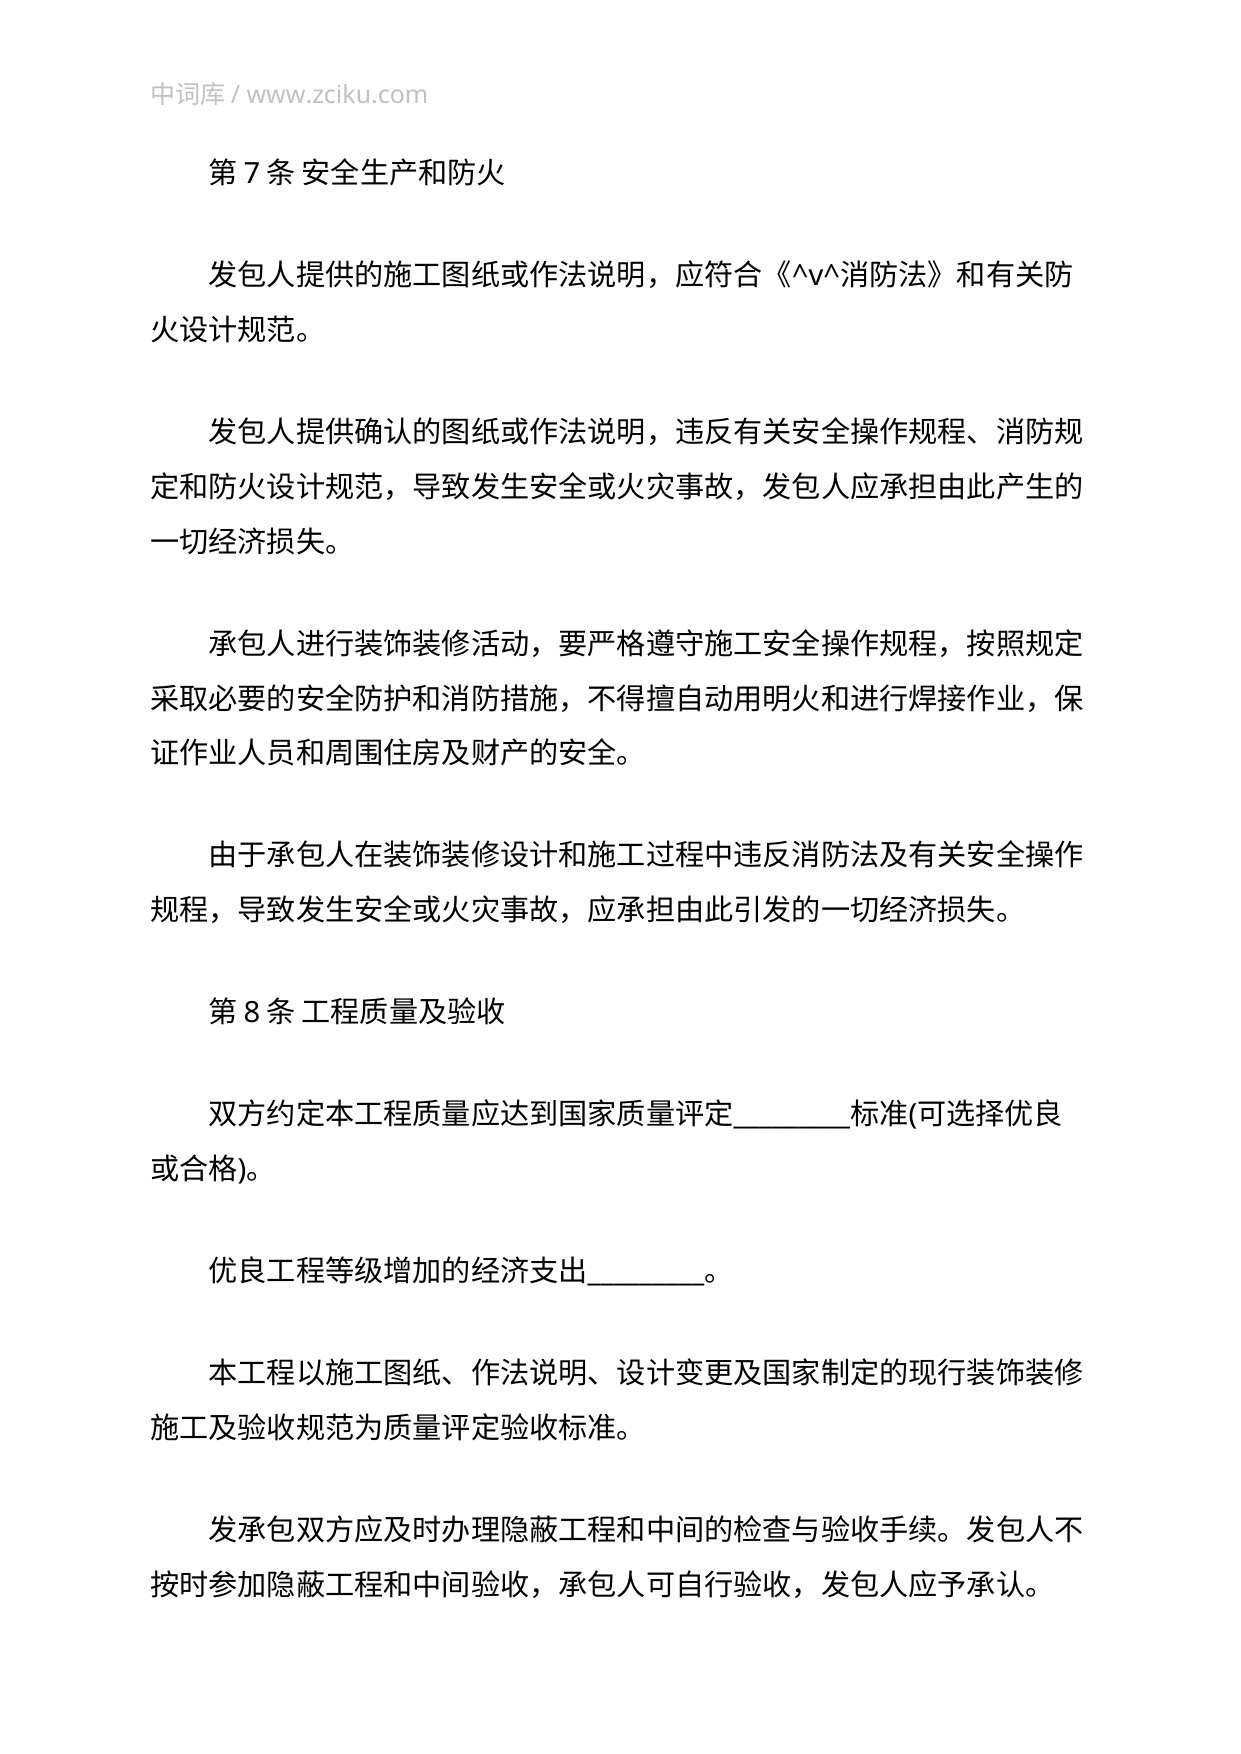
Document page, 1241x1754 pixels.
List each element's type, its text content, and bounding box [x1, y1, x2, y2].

text 第7条 安全生产和防火 [150, 150, 1090, 192]
text 发包人提供的施工图纸或作法说明，应符合《^v^消防法》和有关防火设计规范。 [150, 252, 1090, 349]
text 第8条 工程质量及验收 [150, 988, 1090, 1031]
text 由于承包人在装饰装修设计和施工过程中违反消防法及有关安全操作规程，导致发生安全或火灾事故，应承担由此引发的一切经济损失。 [150, 832, 1090, 929]
text 发包人提供确认的图纸或作法说明，违反有关安全操作规程、消防规定和防火设计规范，导致发生安全或火灾事故，发包人应承担由此产生的一切经济损失。 [150, 409, 1090, 561]
text 双方约定本工程质量应达到国家质量评定_________标准(可选择优良或合格)。 [150, 1091, 1090, 1188]
text 发承包双方应及时办理隐蔽工程和中间的检查与验收手续。发包人不按时参加隐蔽工程和中间验收，承包人可自行验收，发包人应予承认。 [150, 1506, 1090, 1603]
text 优良工程等级增加的经济支出_________。 [150, 1247, 1090, 1290]
text 本工程以施工图纸、作法说明、设计变更及国家制定的现行装饰装修施工及验收规范为质量评定验收标准。 [150, 1349, 1090, 1447]
text 承包人进行装饰装修活动，要严格遵守施工安全操作规程，按照规定采取必要的安全防护和消防措施，不得擅自动用明火和进行焊接作业，保证作业人员和周围住房及财产的安全。 [150, 620, 1090, 772]
